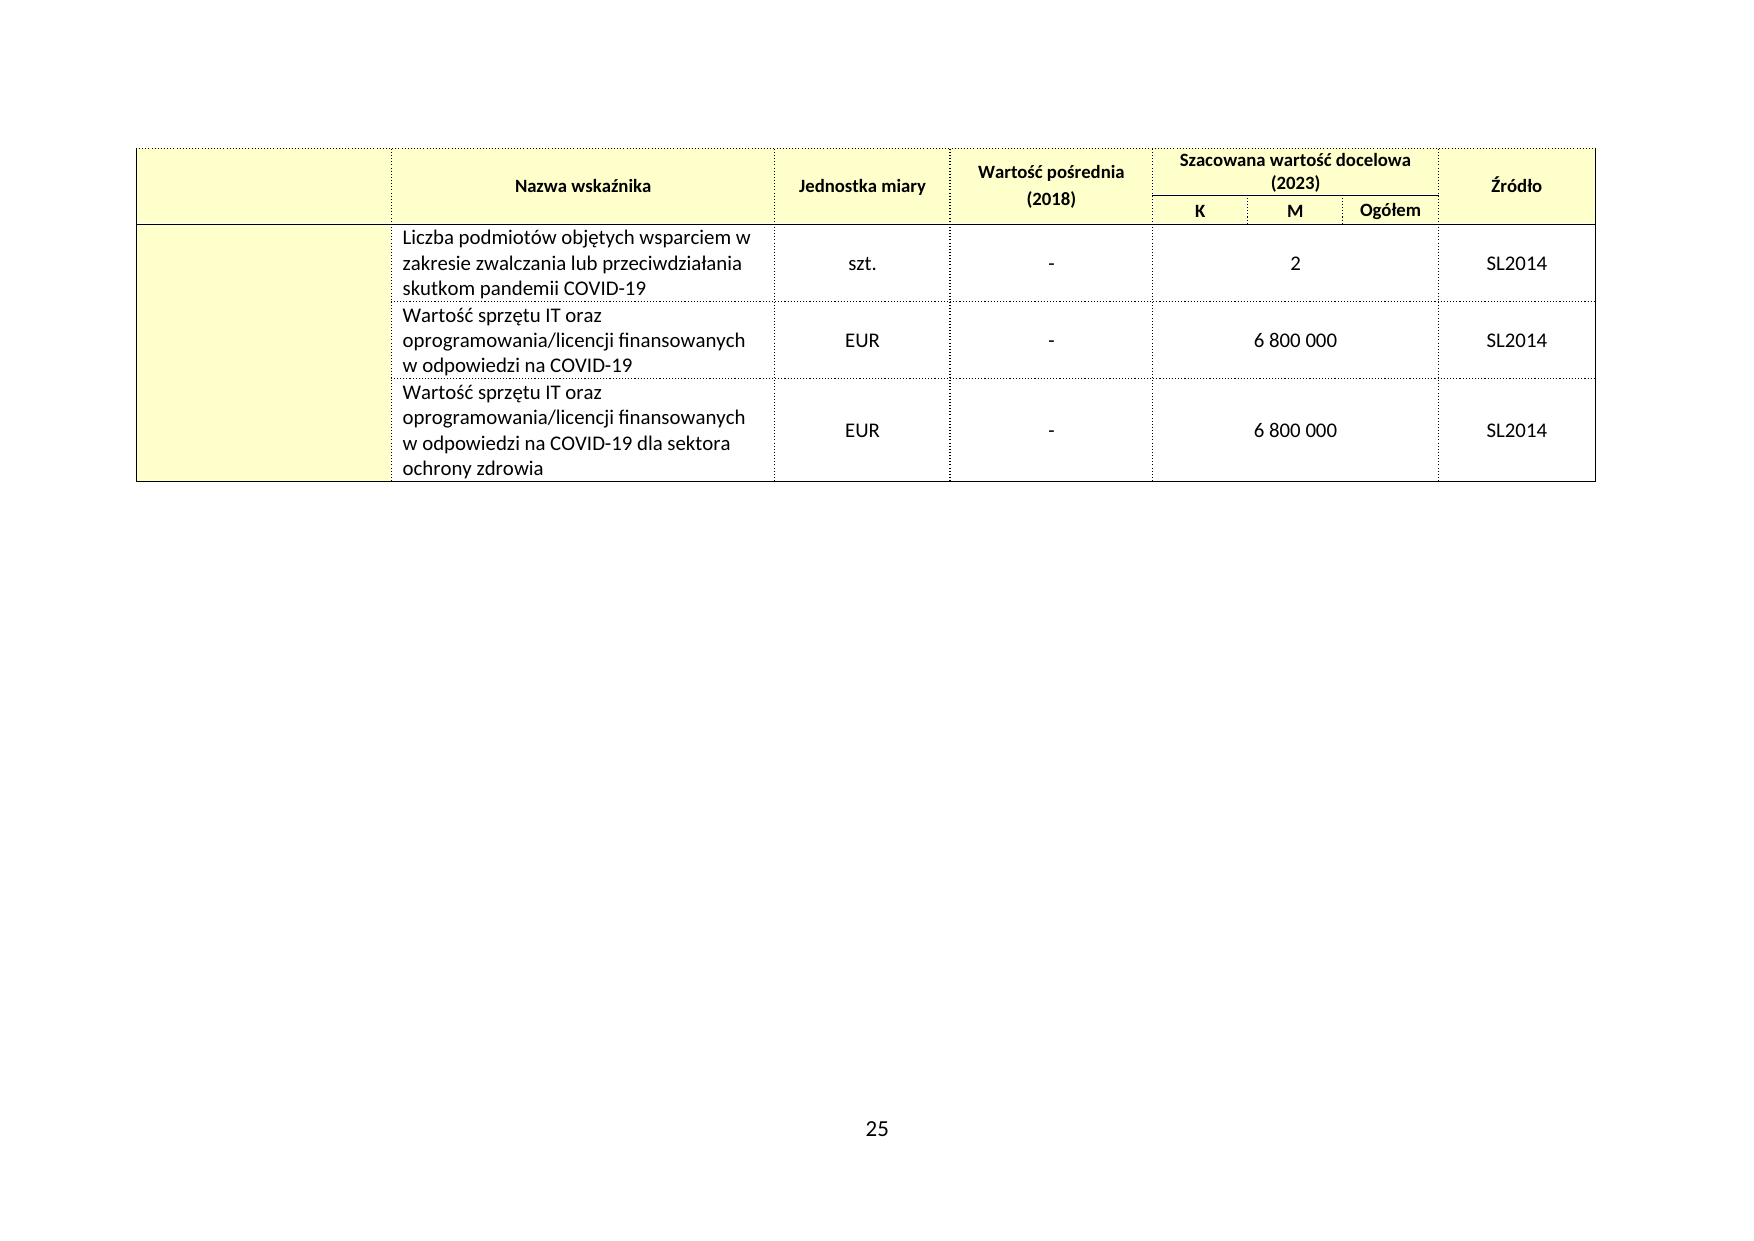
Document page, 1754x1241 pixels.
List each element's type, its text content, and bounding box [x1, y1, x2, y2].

table_cell szt. [775, 225, 950, 301]
table_cell 6 800 000 [1153, 301, 1438, 378]
table_cell EUR [775, 378, 950, 481]
table_cell - [950, 301, 1152, 378]
table_cell Wartość sprzętu IT oraz oprogramowania/licencji finansowanych w odpowiedzi na COVID-19 dla sektora ochrony zdrowia [391, 378, 775, 481]
table_cell 6 800 000 [1153, 378, 1438, 481]
table_cell SL2014 [1438, 225, 1595, 301]
table_header Wartość pośrednia (2018) [950, 148, 1152, 223]
table_header Jednostka miary [775, 148, 950, 223]
table_cell - [950, 378, 1152, 481]
table_header nie dotyczy [137, 148, 391, 223]
table_cell K [1153, 196, 1247, 223]
table_cell 2 [1153, 225, 1438, 301]
table_cell M [1248, 196, 1343, 223]
table_cell Wartość sprzętu IT oraz oprogramowania/licencji finansowanych w odpowiedzi na COVID-19 [391, 301, 775, 378]
table_cell EUR [775, 301, 950, 378]
table_cell SL2014 [1438, 301, 1595, 378]
table_header Źródło [1438, 148, 1595, 223]
table_header Nazwa wskaźnika [391, 148, 775, 223]
table_cell Liczba podmiotów objętych wsparciem w zakresie zwalczania lub przeciwdziałania skutkom pandemii COVID-19 [391, 225, 775, 301]
table_cell SL2014 [1438, 378, 1595, 481]
table_cell - [950, 225, 1152, 301]
table_cell Ogółem [1343, 196, 1438, 223]
table_header Szacowana wartość docelowa (2023) [1153, 148, 1438, 194]
